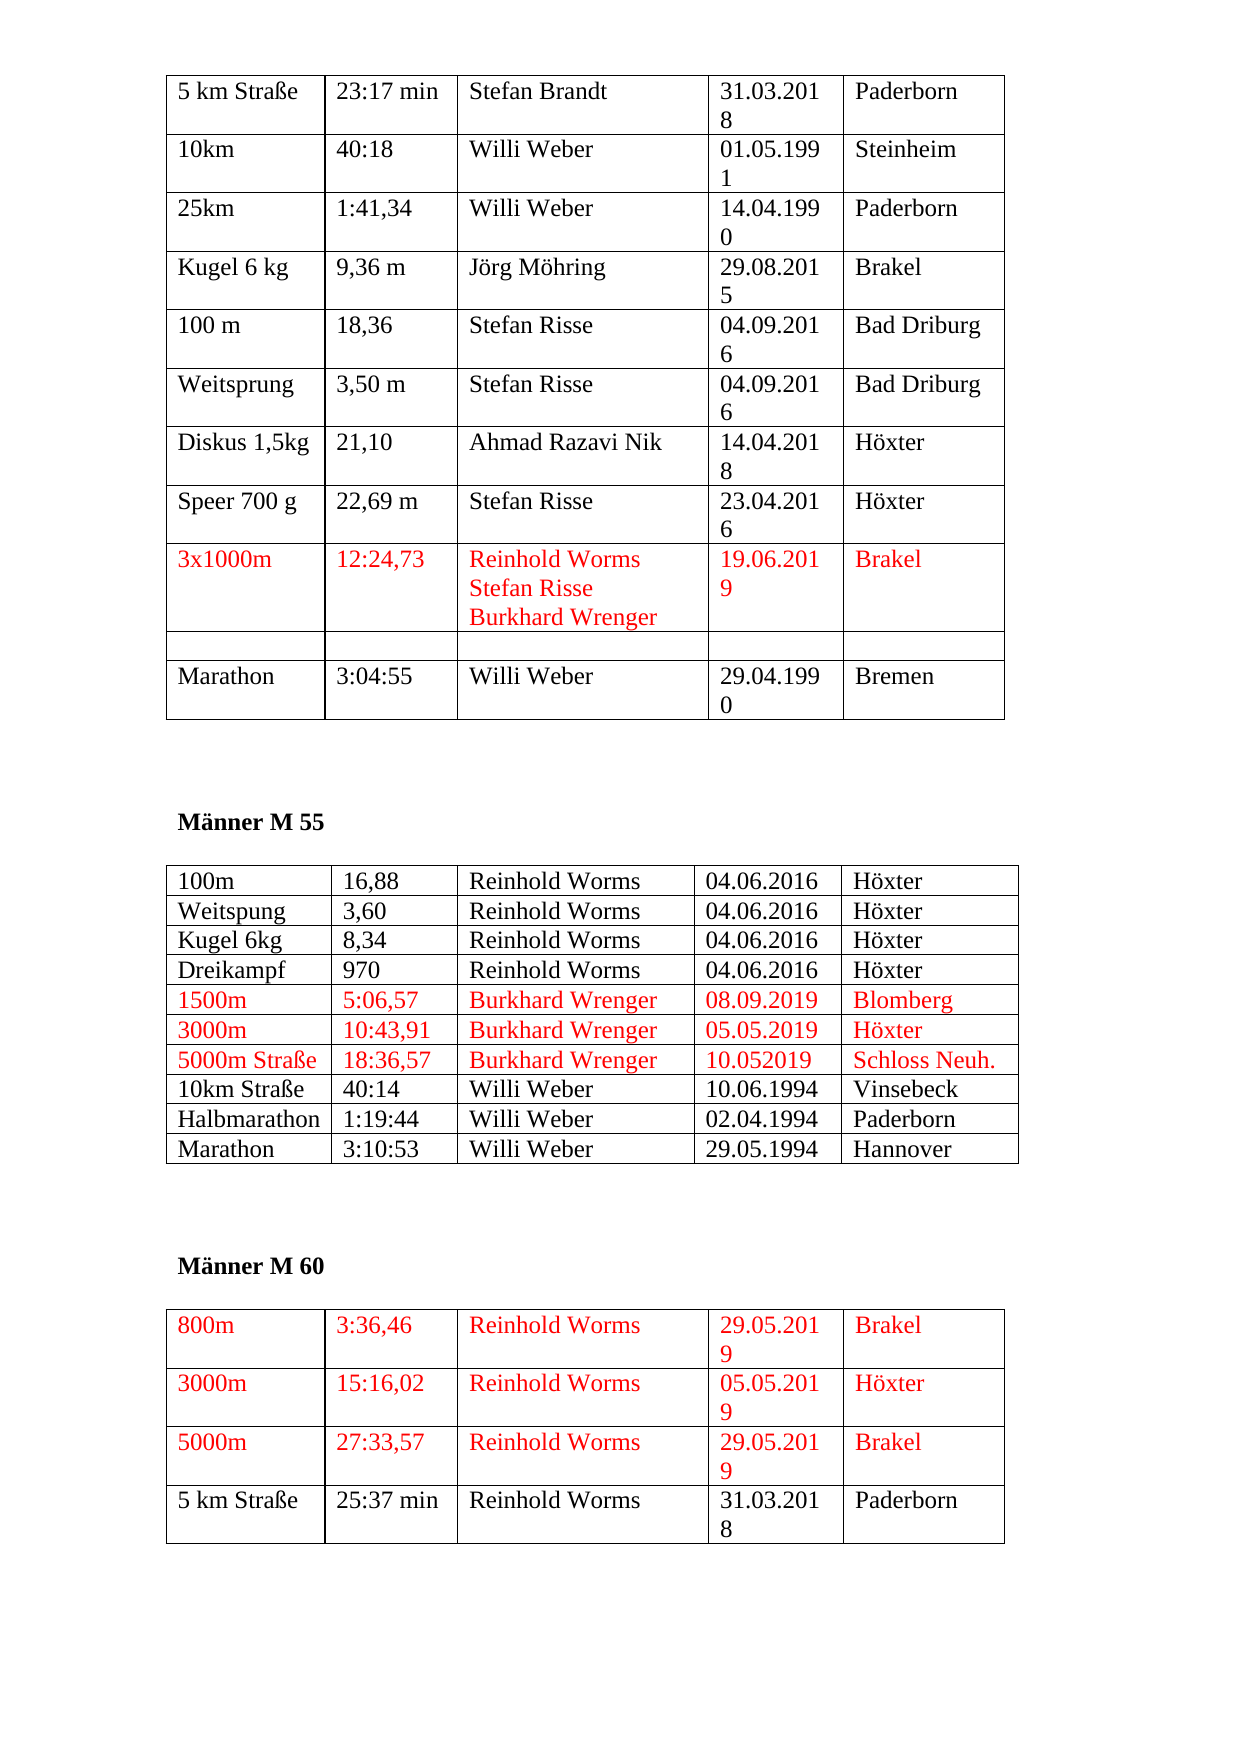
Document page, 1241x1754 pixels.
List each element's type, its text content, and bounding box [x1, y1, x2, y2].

table_cell 27:33,57 [326, 1427, 457, 1484]
table_cell 21,10 [326, 427, 457, 485]
table_cell Weitspung [167, 896, 331, 924]
table_cell 29.05.2019 [709, 1427, 843, 1484]
table_cell 10.052019 [695, 1045, 841, 1073]
table_cell 14.04.1990 [709, 193, 843, 251]
text Männer M 55 [177, 807, 1122, 836]
table_cell 22,69 m [326, 486, 457, 543]
table_header Reinhold Worms [458, 866, 694, 895]
table_cell Reinhold Worms [458, 896, 694, 924]
table_cell [844, 632, 1004, 660]
table_cell Diskus 1,5kg [167, 427, 324, 485]
text Männer M 60 [177, 1251, 1122, 1280]
table_cell 14.04.2018 [709, 427, 843, 485]
table_cell Höxter [842, 896, 1018, 924]
table_cell 3x1000m [167, 544, 324, 631]
table_cell 25:37 min [326, 1486, 457, 1543]
table_cell Weitsprung [167, 369, 324, 426]
table_cell Burkhard Wrenger [458, 1015, 694, 1044]
table_cell 08.09.2019 [695, 985, 841, 1014]
table_cell 5000m [167, 1427, 324, 1484]
table_cell Marathon [167, 1134, 331, 1163]
table_cell Brakel [844, 252, 1004, 309]
table_cell Reinhold Worms [458, 926, 694, 954]
table_cell 04.06.2016 [695, 896, 841, 924]
table_cell Kugel 6 kg [167, 252, 324, 309]
table_cell 1:41,34 [326, 193, 457, 251]
table_cell 23.04.2016 [709, 486, 843, 543]
table_cell Brakel [844, 544, 1004, 631]
table_cell 10:43,91 [332, 1015, 457, 1044]
table_header Paderborn [844, 76, 1004, 133]
table_cell Hannover [842, 1134, 1018, 1163]
table_cell Paderborn [842, 1104, 1018, 1133]
table_cell Reinhold Worms Stefan Risse Burkhard Wrenger [458, 544, 708, 631]
table_header Stefan Brandt [458, 76, 708, 133]
table_cell Höxter [842, 955, 1018, 984]
table_header 23:17 min [326, 76, 457, 133]
table_cell 8,34 [332, 926, 457, 954]
table_cell 3,50 m [326, 369, 457, 426]
table_cell 29.08.2015 [709, 252, 843, 309]
table_cell Bad Driburg [844, 369, 1004, 426]
table_header 5 km Straße [167, 76, 324, 133]
table_cell Blomberg [842, 985, 1018, 1014]
table_cell 12:24,73 [326, 544, 457, 631]
table_cell Willi Weber [458, 1134, 694, 1163]
table_cell Ahmad Razavi Nik [458, 427, 708, 485]
table_cell 18,36 [326, 310, 457, 368]
table_cell Willi Weber [458, 1104, 694, 1133]
table_cell 19.06.2019 [709, 544, 843, 631]
table_cell 31.03.2018 [709, 1486, 843, 1543]
table_cell Bremen [844, 661, 1004, 719]
table_header Brakel [844, 1310, 1004, 1367]
table_cell 3000m [167, 1369, 324, 1426]
table_cell 3:04:55 [326, 661, 457, 719]
table_header Höxter [842, 866, 1018, 895]
table_cell 1:19:44 [332, 1104, 457, 1133]
table_cell Burkhard Wrenger [458, 1045, 694, 1073]
table_cell Kugel 6kg [167, 926, 331, 954]
table_cell Dreikampf [167, 955, 331, 984]
table_cell Bad Driburg [844, 310, 1004, 368]
table_header 16,88 [332, 866, 457, 895]
table_cell 5000m Straße [167, 1045, 331, 1073]
table_cell Speer 700 g [167, 486, 324, 543]
table_cell Jörg Möhring [458, 252, 708, 309]
table_cell 04.06.2016 [695, 926, 841, 954]
table_cell Höxter [842, 926, 1018, 954]
table_header 100m [167, 866, 331, 895]
table_header 3:36,46 [326, 1310, 457, 1367]
table_cell 10.06.1994 [695, 1075, 841, 1103]
table_cell Willi Weber [458, 135, 708, 192]
table_cell Höxter [842, 1015, 1018, 1044]
table_cell Stefan Risse [458, 486, 708, 543]
table_cell Vinsebeck [842, 1075, 1018, 1103]
table_cell 40:18 [326, 135, 457, 192]
table_cell 100 m [167, 310, 324, 368]
table_cell 5 km Straße [167, 1486, 324, 1543]
table_cell [167, 632, 324, 660]
table_cell 18:36,57 [332, 1045, 457, 1073]
table_cell Burkhard Wrenger [458, 985, 694, 1014]
table_cell Reinhold Worms [458, 955, 694, 984]
table_cell Willi Weber [458, 193, 708, 251]
table_cell Stefan Risse [458, 310, 708, 368]
table_cell Reinhold Worms [458, 1427, 708, 1484]
table_cell Willi Weber [458, 661, 708, 719]
table_header 04.06.2016 [695, 866, 841, 895]
table_cell 3:10:53 [332, 1134, 457, 1163]
table_cell 01.05.1991 [709, 135, 843, 192]
table_cell [458, 632, 708, 660]
table_cell Höxter [844, 1369, 1004, 1426]
table_cell Halbmarathon [167, 1104, 331, 1133]
table_cell 29.04.1990 [709, 661, 843, 719]
table_cell 970 [332, 955, 457, 984]
table_header 29.05.2019 [709, 1310, 843, 1367]
table_cell 40:14 [332, 1075, 457, 1103]
table_cell 3000m [167, 1015, 331, 1044]
table_cell 05.05.2019 [709, 1369, 843, 1426]
table_cell Steinheim [844, 135, 1004, 192]
table_cell Paderborn [844, 193, 1004, 251]
table_cell Marathon [167, 661, 324, 719]
table_cell 29.05.1994 [695, 1134, 841, 1163]
table_cell 10km [167, 135, 324, 192]
table_header Reinhold Worms [458, 1310, 708, 1367]
table_cell 1500m [167, 985, 331, 1014]
table_cell 5:06,57 [332, 985, 457, 1014]
table_cell 04.09.2016 [709, 369, 843, 426]
table_header 31.03.2018 [709, 76, 843, 133]
table_cell 04.09.2016 [709, 310, 843, 368]
table_cell Reinhold Worms [458, 1486, 708, 1543]
table_cell Höxter [844, 486, 1004, 543]
table_cell 02.04.1994 [695, 1104, 841, 1133]
table_cell 9,36 m [326, 252, 457, 309]
table_cell Paderborn [844, 1486, 1004, 1543]
table_cell [709, 632, 843, 660]
table_cell 04.06.2016 [695, 955, 841, 984]
table_cell [326, 632, 457, 660]
table_cell 3,60 [332, 896, 457, 924]
table_header 800m [167, 1310, 324, 1367]
table_cell Schloss Neuh. [842, 1045, 1018, 1073]
table_cell 15:16,02 [326, 1369, 457, 1426]
table_cell 10km Straße [167, 1075, 331, 1103]
table_cell Reinhold Worms [458, 1369, 708, 1426]
table_cell Stefan Risse [458, 369, 708, 426]
table_cell 25km [167, 193, 324, 251]
table_cell 05.05.2019 [695, 1015, 841, 1044]
table_cell Höxter [844, 427, 1004, 485]
table_cell Brakel [844, 1427, 1004, 1484]
table_cell Willi Weber [458, 1075, 694, 1103]
